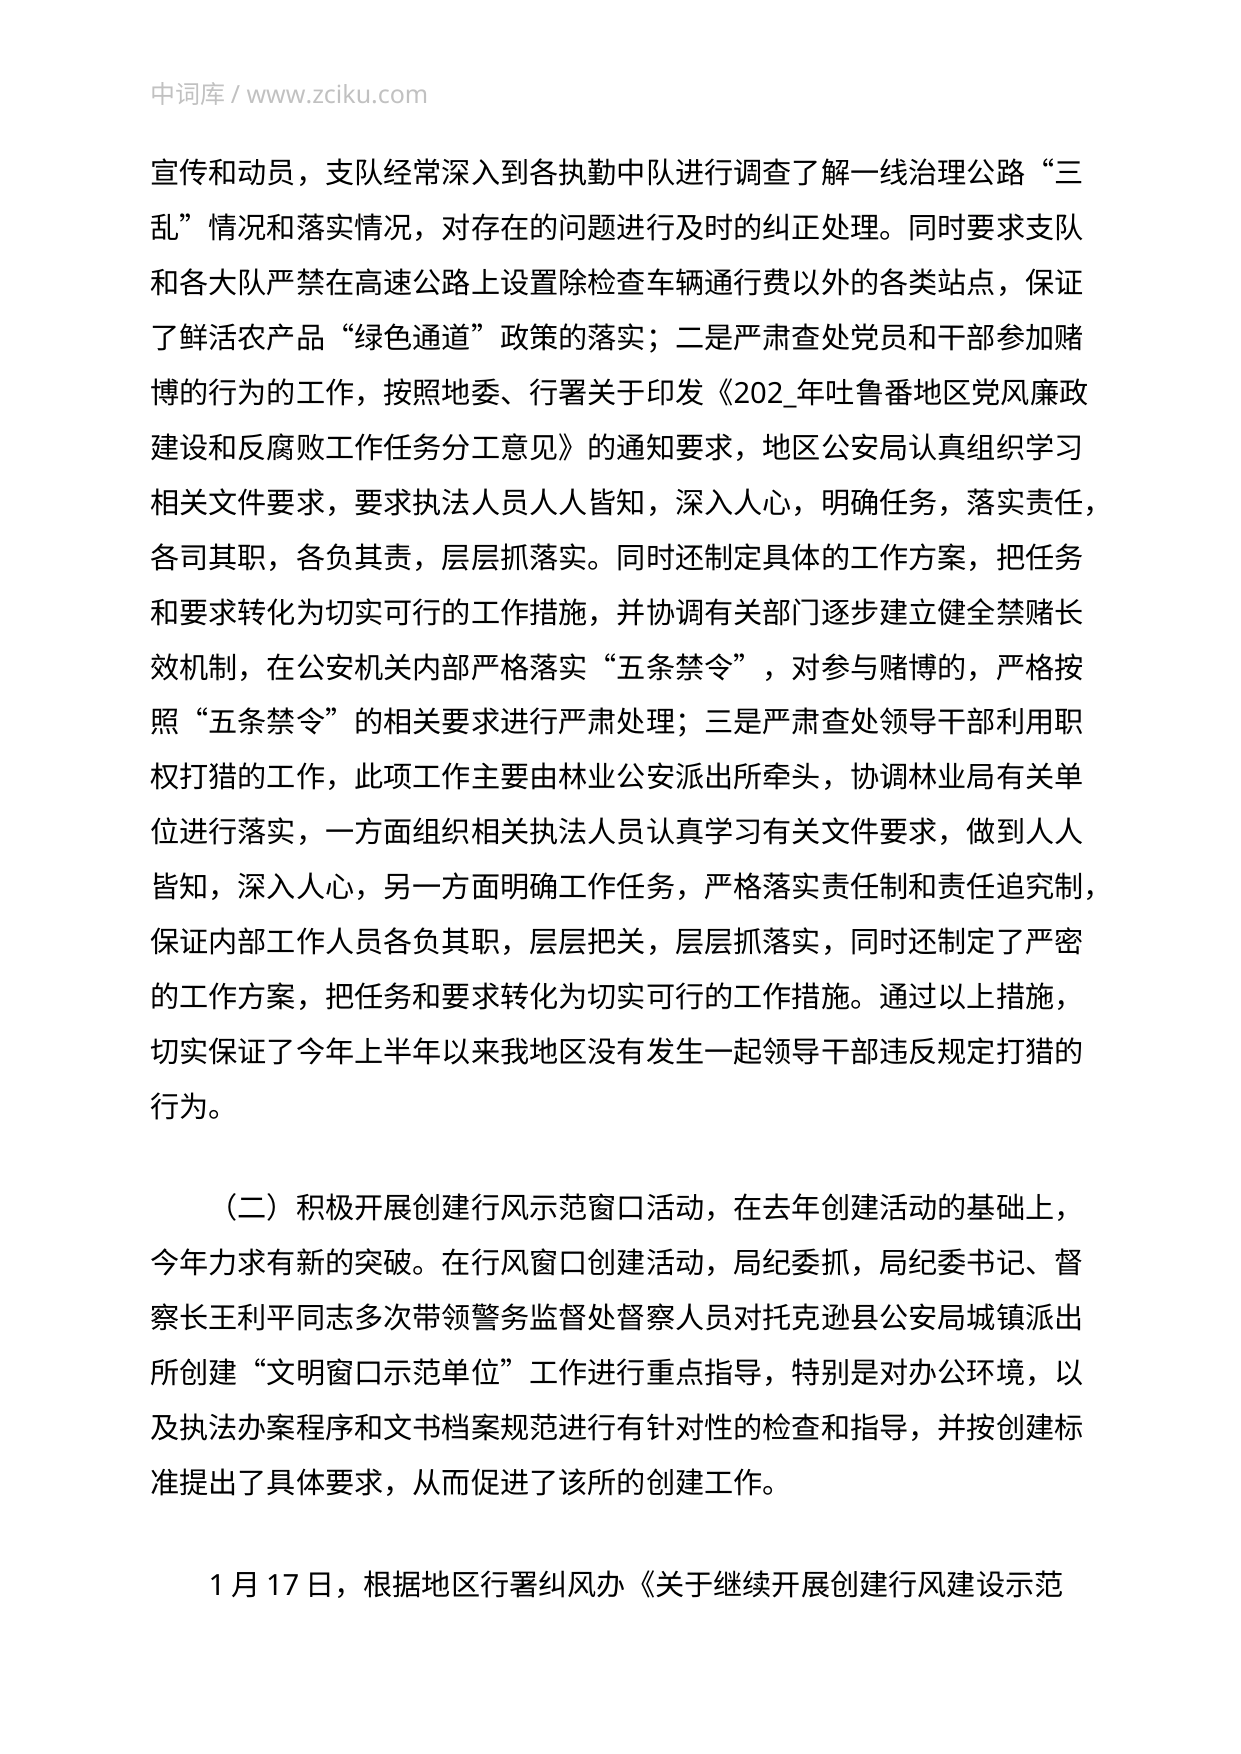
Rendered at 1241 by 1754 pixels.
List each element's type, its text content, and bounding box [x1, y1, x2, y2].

text （二）积极开展创建行风示范窗口活动，在去年创建活动的基础上，今年力求有新的突破。在行风窗口创建活动，局纪委抓，局纪委书记、督察长王利平同志多次带领警务监督处督察人员对托克逊县公安局城镇派出所创建“文明窗口示范单位”工作进行重点指导，特别是对办公环境，以及执法办案程序和文书档案规范进行有针对性的检查和指导，并按创建标准提出了具体要求，从而促进了该所的创建工作。 [150, 1185, 1090, 1502]
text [150, 150, 1090, 1126]
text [150, 1561, 1090, 1604]
